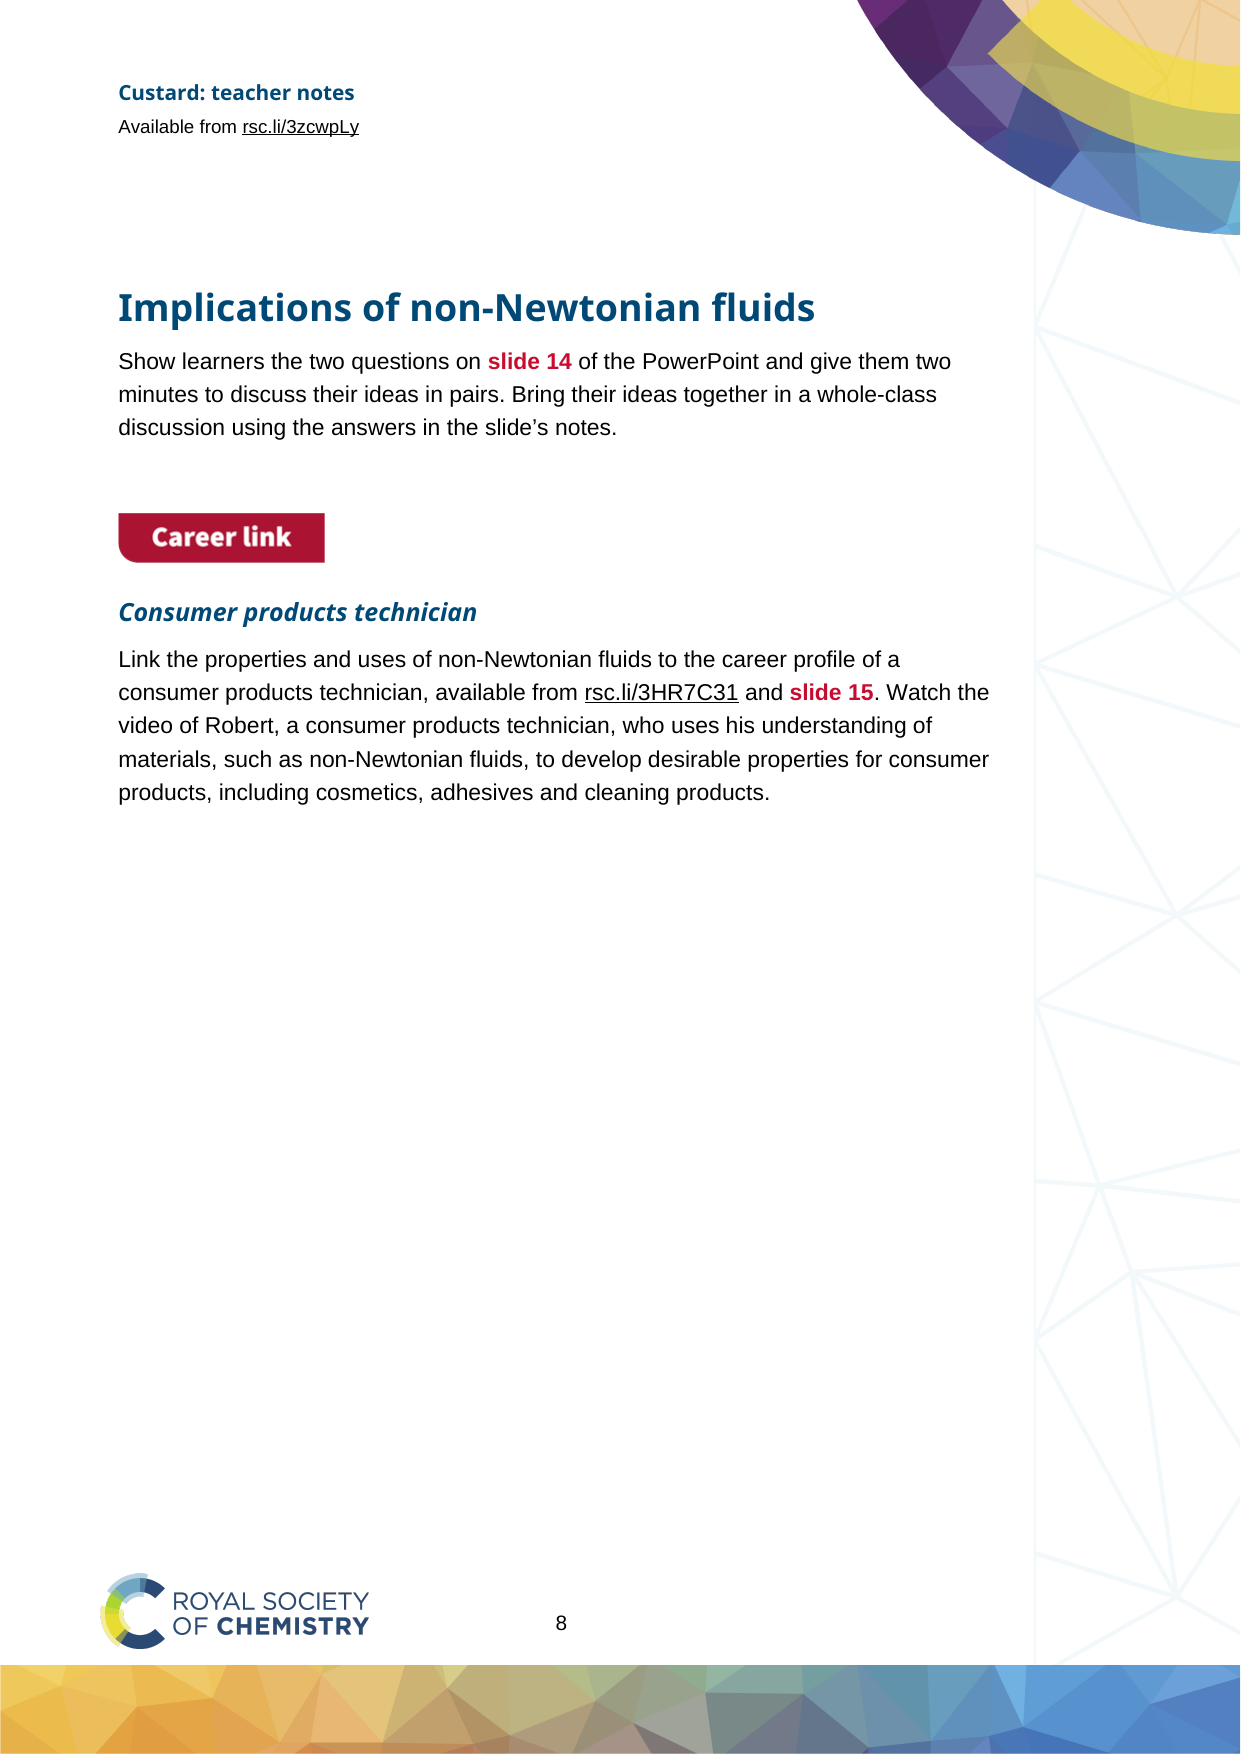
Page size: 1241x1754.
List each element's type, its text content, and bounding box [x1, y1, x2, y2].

text Link the properties and uses of non-Newtonian fluids to the career profile of a consumer products technician, available from rsc.li/3HR7C31 and slide 15. Watch the video of Robert, a consumer products technician, who uses his understanding of materials, such as non-Newtonian fluids, to develop desirable properties for consumer products, including cosmetics, adhesives and cleaning products. [118, 640, 1004, 807]
picture [0, 0, 1241, 1754]
text Show learners the two questions on slide 14 of the PowerPoint and give them two minutes to discuss their ideas in pairs. Bring their ideas together in a whole-class discussion using the answers in the slide’s notes. [118, 342, 1004, 442]
picture [118, 513, 325, 563]
picture [100, 1573, 369, 1649]
subtitle Implications of non-Newtonian fluids [118, 286, 1004, 330]
subtitle Consumer products technician [118, 594, 1004, 628]
